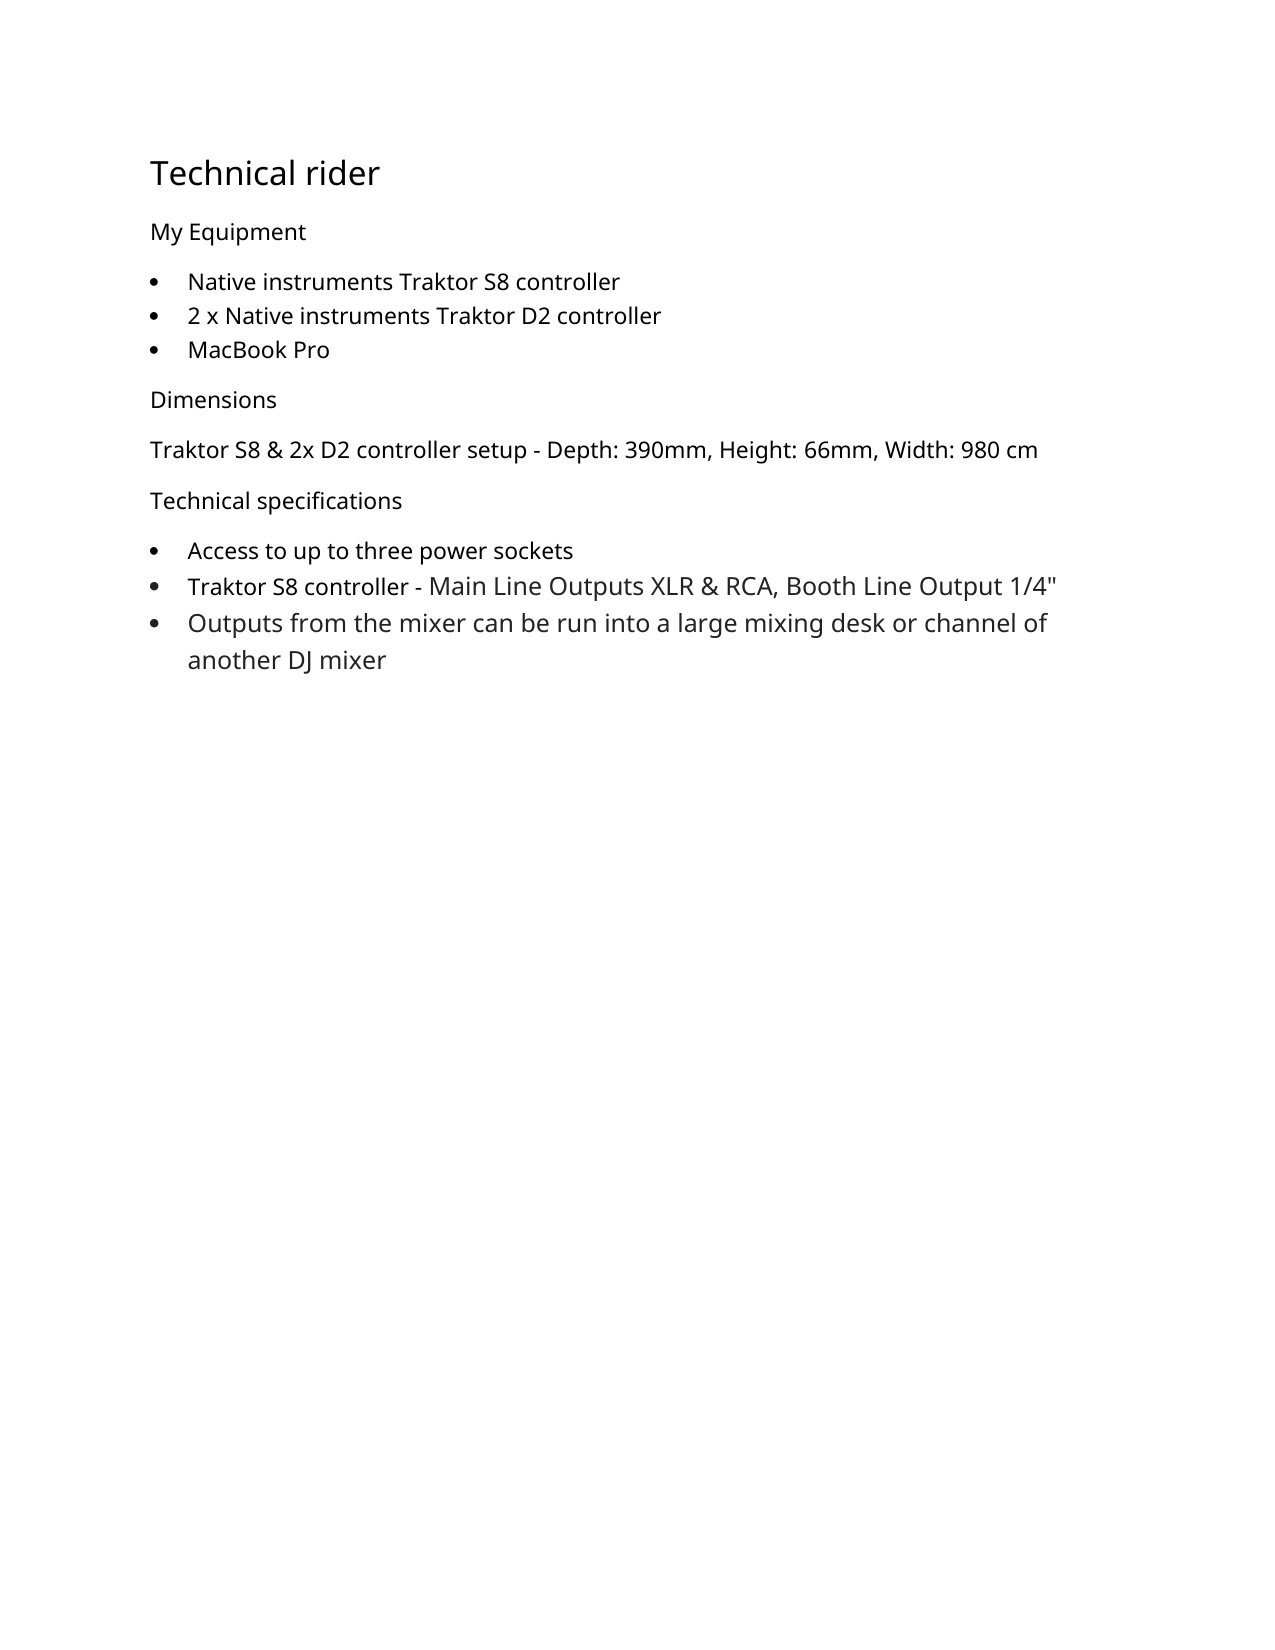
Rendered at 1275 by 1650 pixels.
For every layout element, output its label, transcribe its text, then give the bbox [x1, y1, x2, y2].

text Traktor S8 & 2x D2 controller setup - Depth: 390mm, Height: 66mm, Width: 980 cm [150, 434, 1125, 466]
text Dimensions [150, 384, 1125, 415]
list Outputs from the mixer can be run into a large mixing desk or channel of another DJ mixer [150, 606, 1125, 677]
list MacBook Pro [150, 333, 1125, 365]
text My Equipment [150, 216, 1125, 247]
list 2 x Native instruments Traktor D2 controller [150, 300, 1125, 331]
list Access to up to three power sockets [150, 535, 1125, 566]
list Native instruments Traktor S8 controller [150, 266, 1125, 297]
text Technical rider [150, 150, 1125, 195]
text Technical specifications [150, 485, 1125, 516]
list Traktor S8 controller - Main Line Outputs XLR & RCA, Booth Line Output 1/4" [150, 569, 1125, 603]
